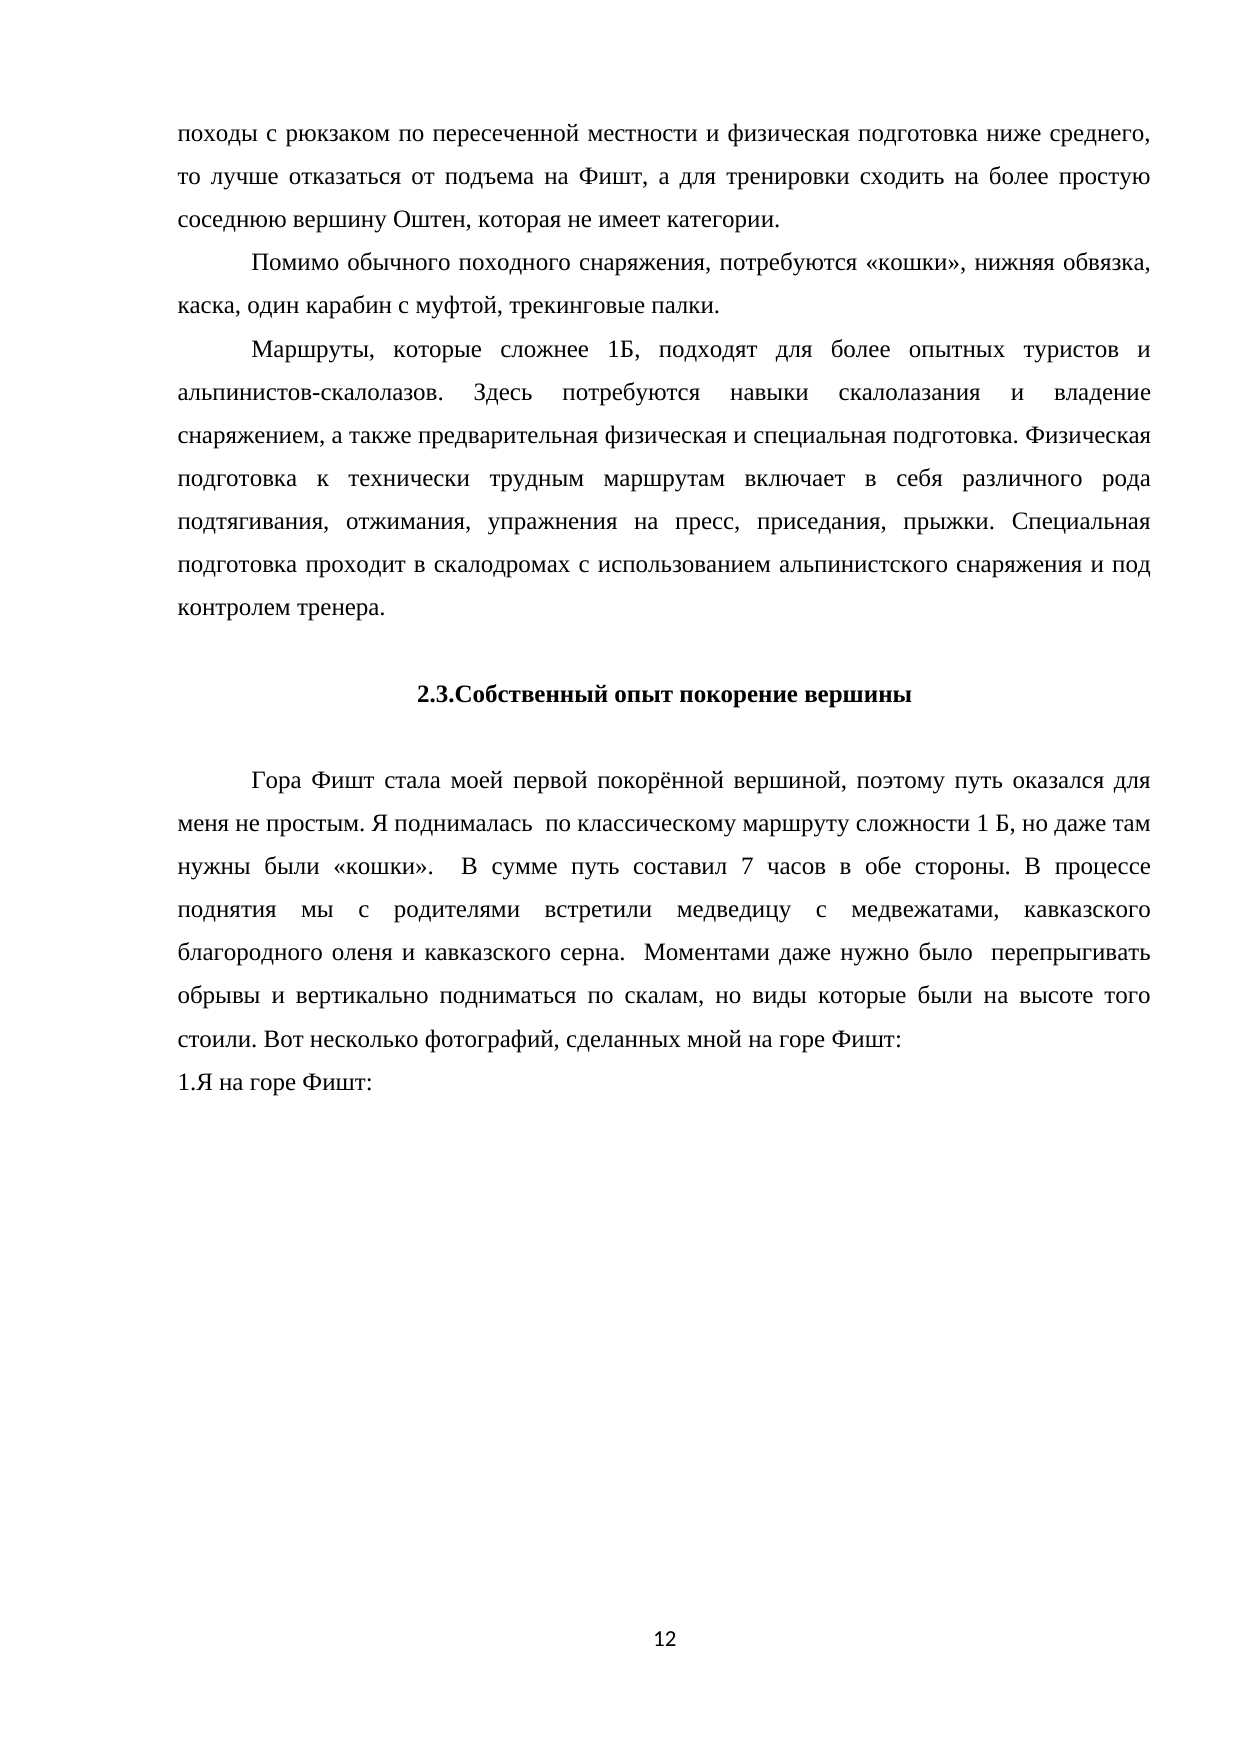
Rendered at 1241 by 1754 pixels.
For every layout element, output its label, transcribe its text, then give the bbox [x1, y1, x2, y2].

text Помимо обычного походного снаряжения, потребуются «кошки», нижняя обвязка, каска, один карабин с муфтой, трекинговые палки. [177, 247, 1152, 319]
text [177, 118, 1152, 233]
text Гора Фишт стала моей первой покорённой вершиной, поэтому путь оказался для меня не простым. Я поднималась по классическому маршруту сложности 1 Б, но даже там нужны были «кошки». В сумме путь составил 7 часов в обе стороны. В процессе поднятия мы с родителями встретили медведицу с медвежатами, кавказского благородного оленя и кавказского серна. Моментами даже нужно было перепрыгивать обрывы и вертикально подниматься по скалам, но виды которые были на высоте того стоили. Вот несколько фотографий, сделанных мной на горе Фишт: [177, 765, 1152, 1052]
text 1.Я на горе Фишт: [177, 1067, 1152, 1096]
text 2.3.Собственный опыт покорение вершины [177, 679, 1152, 707]
text Маршруты, которые сложнее 1Б, подходят для более опытных туристов и альпинистов-скалолазов. Здесь потребуются навыки скалолазания и владение снаряжением, а также предварительная физическая и специальная подготовка. Физическая подготовка к технически трудным маршрутам включает в себя различного рода подтягивания, отжимания, упражнения на пресс, приседания, прыжки. Специальная подготовка проходит в скалодромах с использованием альпинистского снаряжения и под контролем тренера. [177, 334, 1152, 621]
